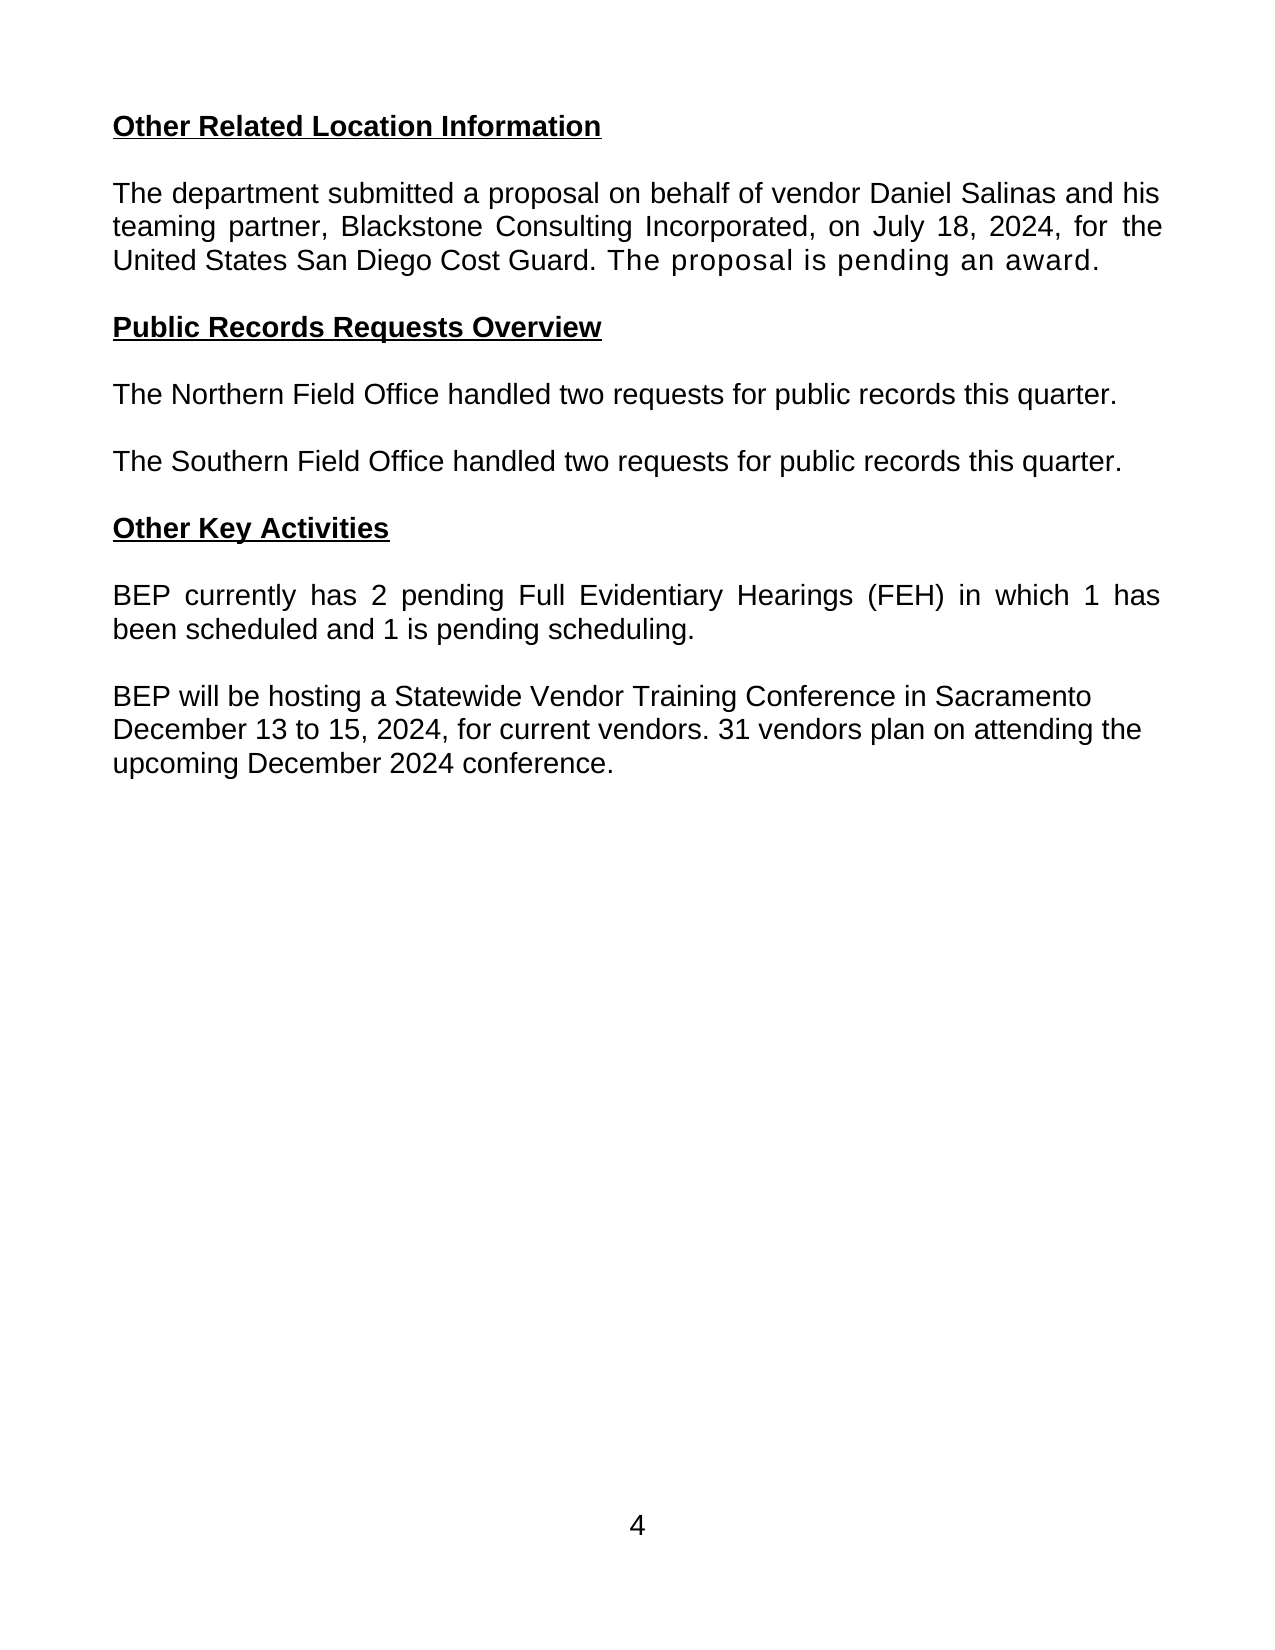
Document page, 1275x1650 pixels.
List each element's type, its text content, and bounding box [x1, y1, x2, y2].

text The Northern Field Office handled two requests for public records this quarter. [112, 377, 1162, 410]
text BEP will be hosting a Statewide Vendor Training Conference in Sacramento December 13 to 15, 2024, for current vendors. 31 vendors plan on attending the upcoming December 2024 conference. [112, 679, 1162, 779]
text Other Key Activities [112, 511, 1162, 544]
text Public Records Requests Overview [112, 310, 1162, 343]
text Other Related Location Information [112, 108, 1162, 142]
text The Southern Field Office handled two requests for public records this quarter. [112, 444, 1162, 477]
text The department submitted a proposal on behalf of vendor Daniel Salinas and his teaming partner, Blackstone Consulting Incorporated, on July 18, 2024, for the United States San Diego Cost Guard. The proposal is pending an award. [112, 176, 1162, 276]
text BEP currently has 2 pending Full Evidentiary Hearings (FEH) in which 1 has been scheduled and 1 is pending scheduling. [112, 578, 1162, 645]
